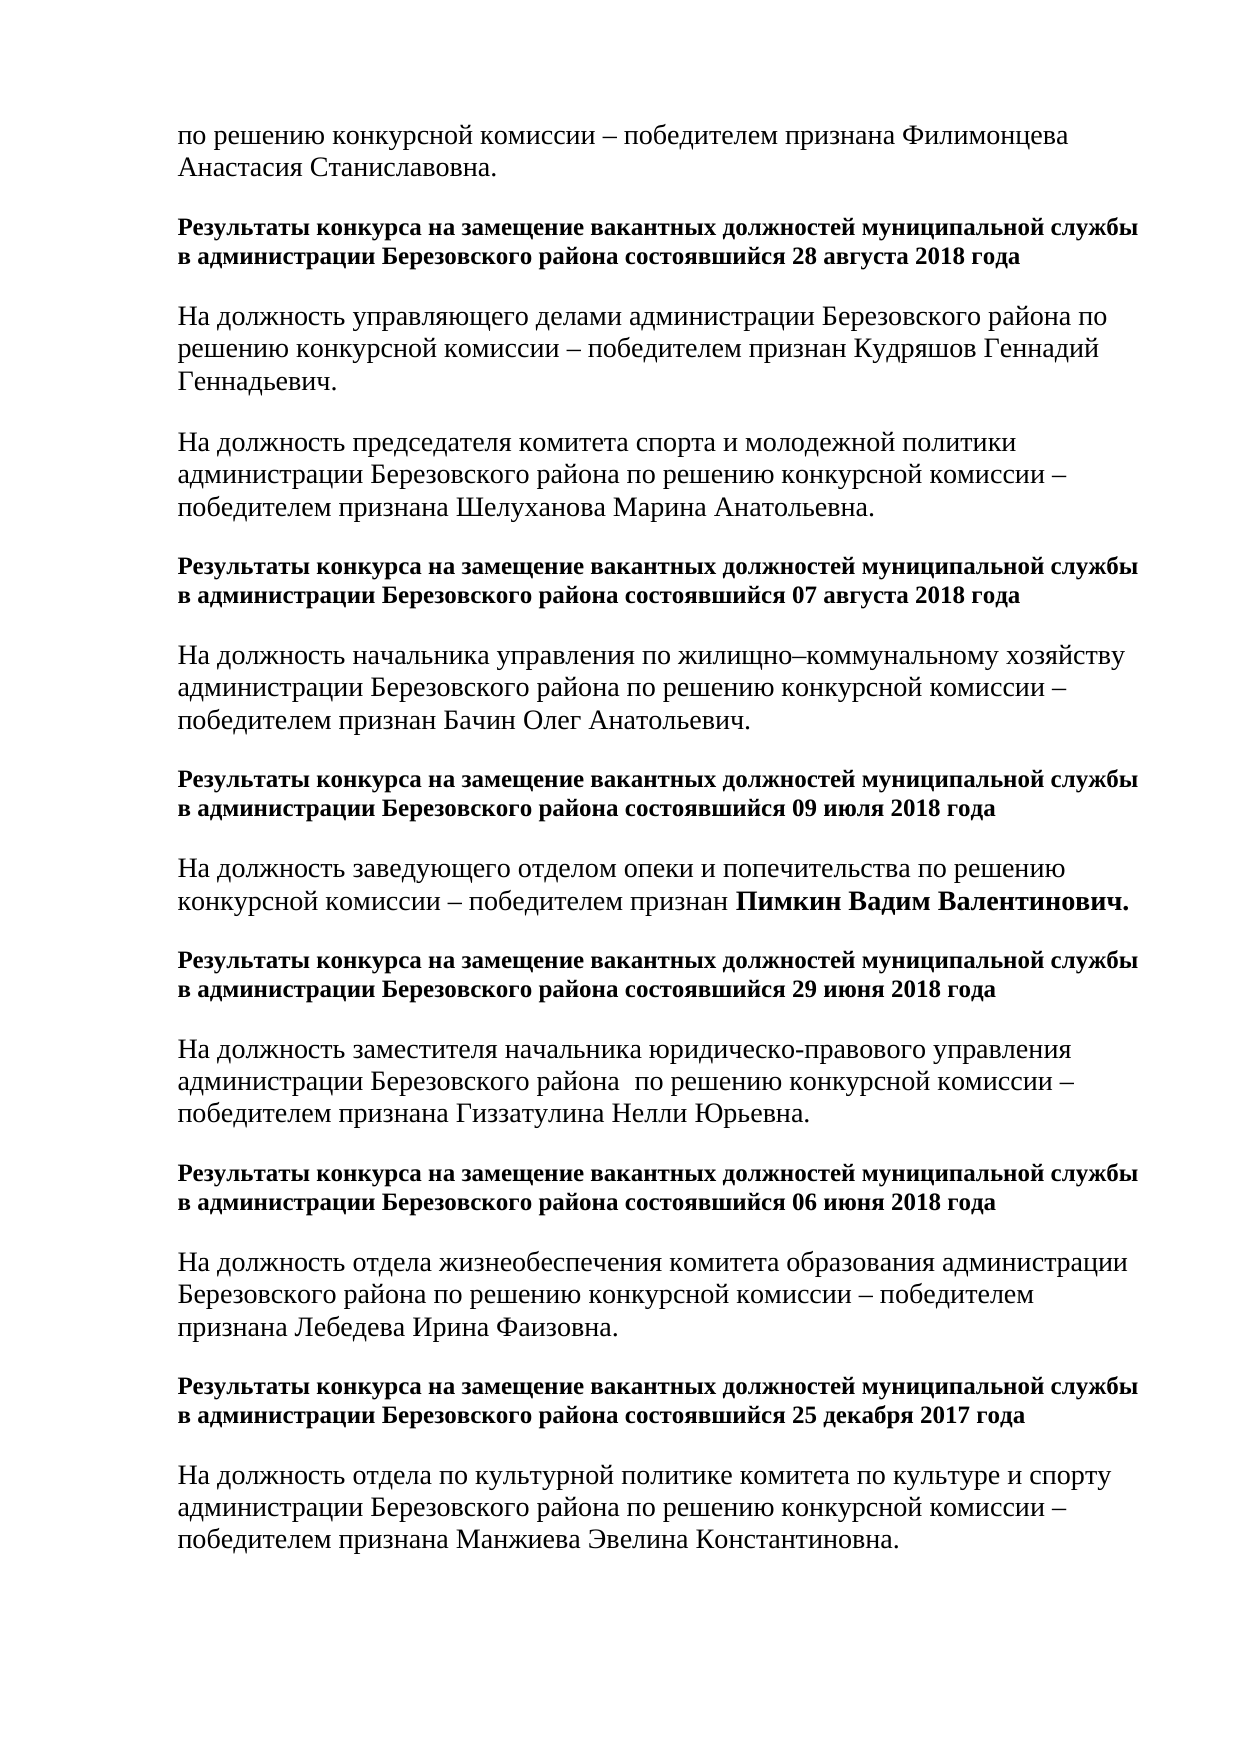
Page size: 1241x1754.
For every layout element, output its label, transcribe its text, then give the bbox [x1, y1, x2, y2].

text На должность заместителя начальника юридическо-правового управления администрации Березовского района по решению конкурсной комиссии – победителем признана Гиззатулина Нелли Юрьевна. [177, 1032, 1152, 1129]
text На должность председателя комитета спорта и молодежной политики администрации Березовского района по решению конкурсной комиссии – победителем признана Шелуханова Марина Анатольевна. [177, 425, 1152, 522]
text Результаты конкурса на замещение вакантных должностей муниципальной службы в администрации Березовского района состоявшийся 09 июля 2018 года [177, 764, 1152, 822]
text На должность отдела жизнеобеспечения комитета образования администрации Березовского района по решению конкурсной комиссии – победителем признана Лебедева Ирина Фаизовна. [177, 1245, 1152, 1342]
text На должность отдела по культурной политике комитета по культуре и спорту администрации Березовского района по решению конкурсной комиссии – победителем признана Манжиева Эвелина Константиновна. [177, 1458, 1152, 1555]
text Результаты конкурса на замещение вакантных должностей муниципальной службы в администрации Березовского района состоявшийся 06 июня 2018 года [177, 1158, 1152, 1216]
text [177, 118, 1152, 183]
text На должность заведующего отделом опеки и попечительства по решению конкурсной комиссии – победителем признан Пимкин Вадим Валентинович. [177, 851, 1152, 916]
text На должность начальника управления по жилищно–коммунальному хозяйству администрации Березовского района по решению конкурсной комиссии – победителем признан Бачин Олег Анатольевич. [177, 638, 1152, 735]
text На должность управляющего делами администрации Березовского района по решению конкурсной комиссии – победителем признан Кудряшов Геннадий Геннадьевич. [177, 299, 1152, 396]
text Результаты конкурса на замещение вакантных должностей муниципальной службы в администрации Березовского района состоявшийся 25 декабря 2017 года [177, 1371, 1152, 1429]
text Результаты конкурса на замещение вакантных должностей муниципальной службы в администрации Березовского района состоявшийся 29 июня 2018 года [177, 945, 1152, 1003]
text Результаты конкурса на замещение вакантных должностей муниципальной службы в администрации Березовского района состоявшийся 28 августа 2018 года [177, 212, 1152, 269]
text Результаты конкурса на замещение вакантных должностей муниципальной службы в администрации Березовского района состоявшийся 07 августа 2018 года [177, 551, 1152, 609]
